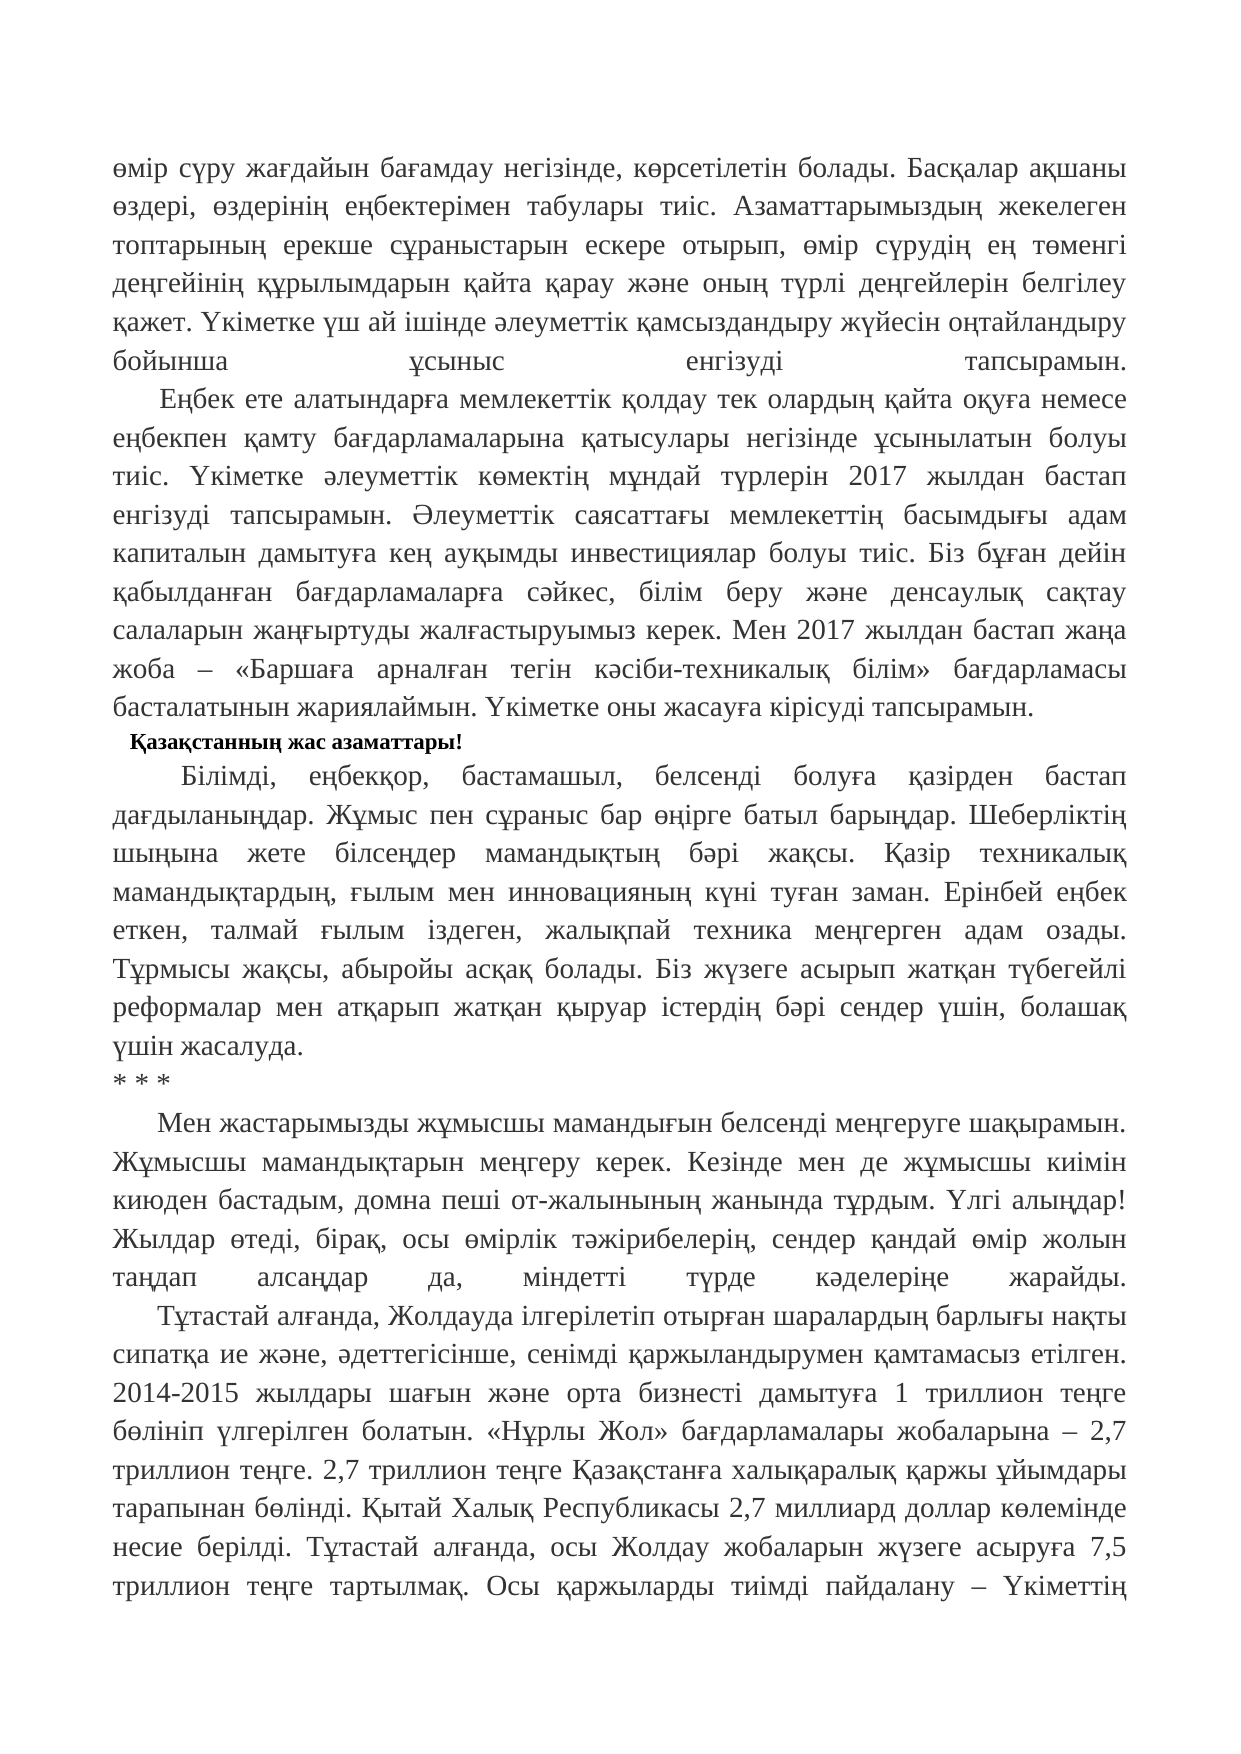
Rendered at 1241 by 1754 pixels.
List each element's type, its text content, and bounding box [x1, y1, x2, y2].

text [112, 1105, 1128, 1601]
text Білімді, еңбекқор, бастамашыл, белсенді болуға қазірден бастап дағдыланыңдар. Жұмыс пен сұраныс бар өңірге батыл барыңдар. Шеберліктің шыңына жете білсеңдер мамандықтың бәрі жақсы. Қазір техникалық мамандықтардың, ғылым мен инновацияның күні туған заман. Ерінбей еңбек еткен, талмай ғылым іздеген, жалықпай техника меңгерген адам озады. Тұрмысы жақсы, абыройы асқақ болады. Біз жүзеге асырып жатқан түбегейлі реформалар мен атқарып жатқан қыруар істердің бәрі сендер үшін, болашақ үшін жасалуда. [112, 758, 1128, 1062]
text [112, 150, 1128, 723]
text * * * [112, 1067, 1128, 1100]
text Қазақстанның жас азаматтары! [112, 728, 1128, 754]
